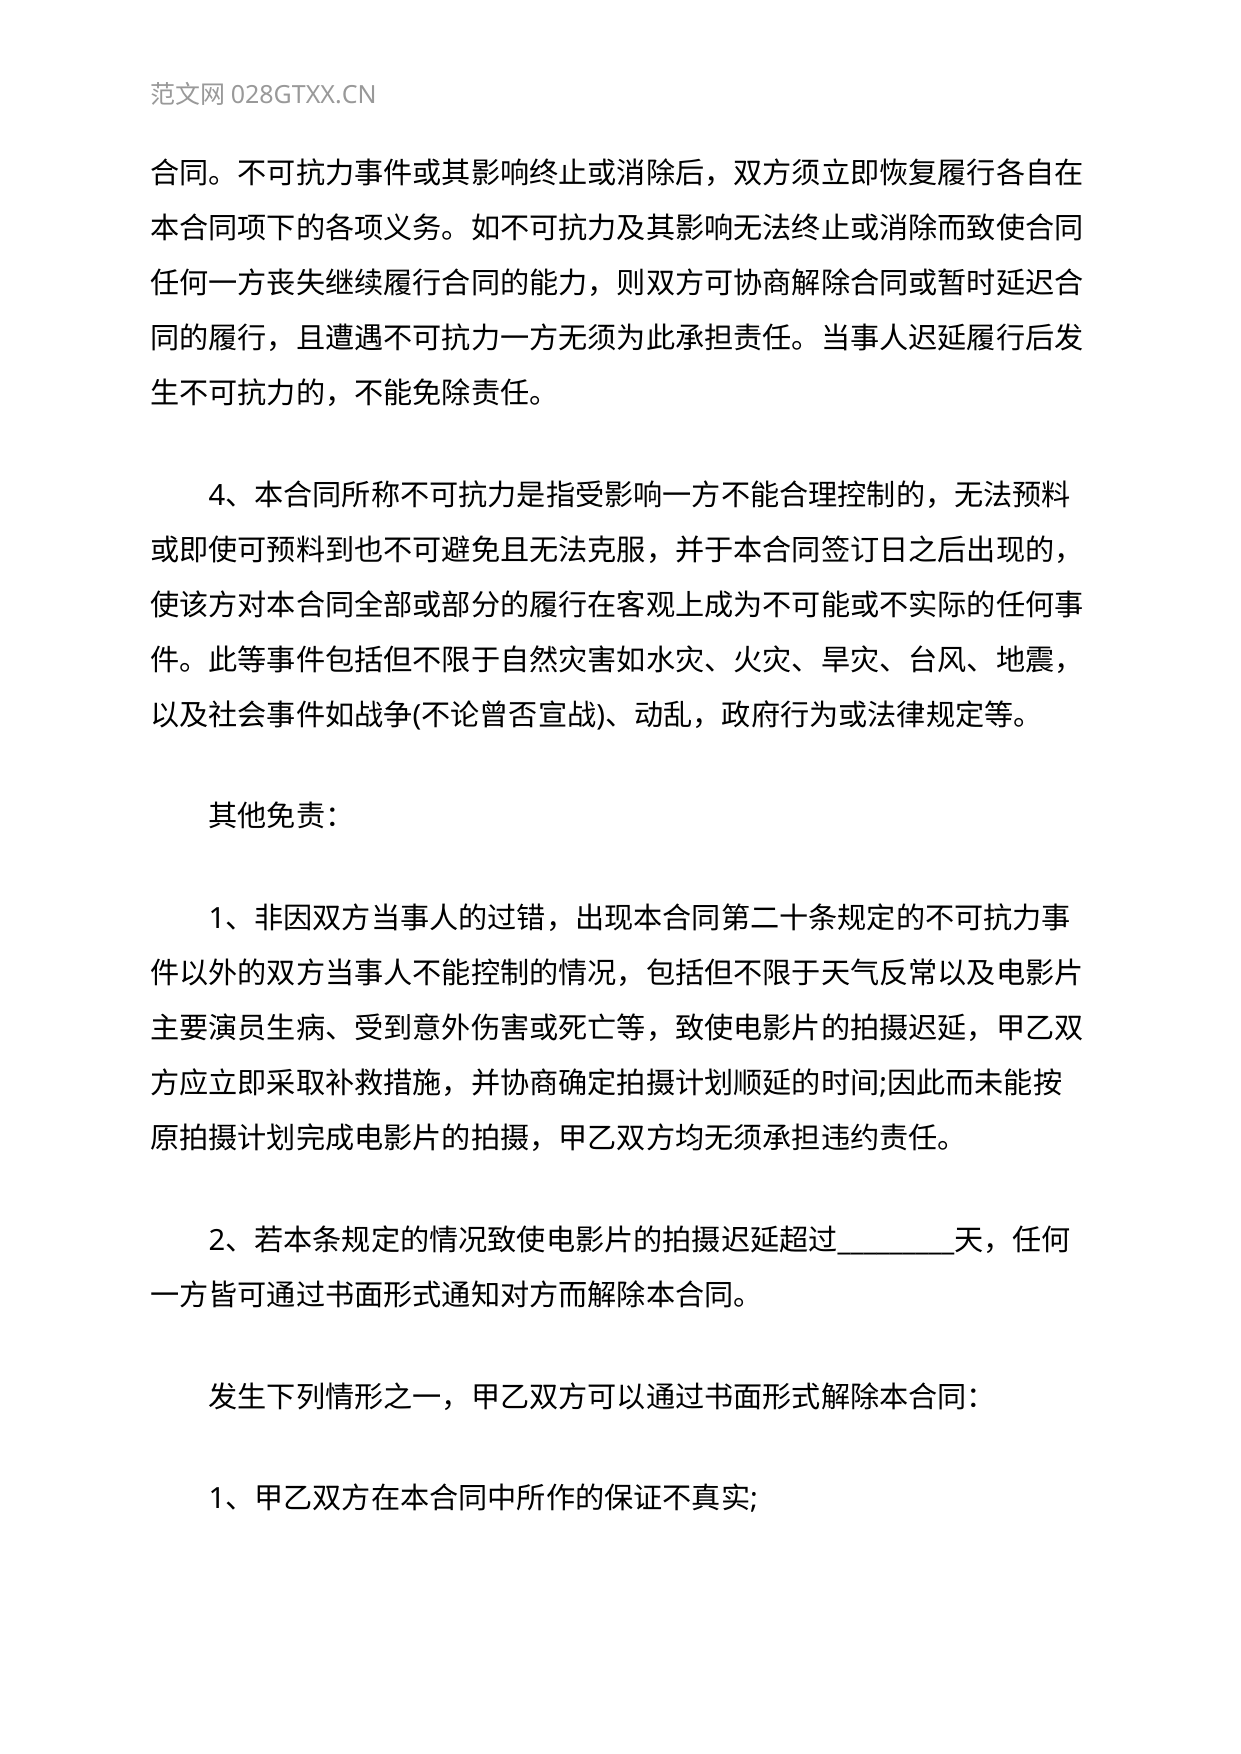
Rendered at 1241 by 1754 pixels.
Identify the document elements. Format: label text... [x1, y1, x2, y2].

text 1、甲乙双方在本合同中所作的保证不真实; [150, 1475, 1090, 1517]
text 4、本合同所称不可抗力是指受影响一方不能合理控制的，无法预料或即使可预料到也不可避免且无法克服，并于本合同签订日之后出现的，使该方对本合同全部或部分的履行在客观上成为不可能或不实际的任何事件。此等事件包括但不限于自然灾害如水灾、火灾、旱灾、台风、地震，以及社会事件如战争(不论曾否宣战)、动乱，政府行为或法律规定等。 [150, 471, 1090, 733]
text 发生下列情形之一，甲乙双方可以通过书面形式解除本合同： [150, 1373, 1090, 1415]
text 2、若本条规定的情况致使电影片的拍摄迟延超过_________天，任何一方皆可通过书面形式通知对方而解除本合同。 [150, 1216, 1090, 1314]
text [150, 150, 1090, 412]
text 1、非因双方当事人的过错，出现本合同第二十条规定的不可抗力事件以外的双方当事人不能控制的情况，包括但不限于天气反常以及电影片主要演员生病、受到意外伤害或死亡等，致使电影片的拍摄迟延，甲乙双方应立即采取补救措施，并协商确定拍摄计划顺延的时间;因此而未能按原拍摄计划完成电影片的拍摄，甲乙双方均无须承担违约责任。 [150, 895, 1090, 1157]
text 其他免责： [150, 793, 1090, 835]
